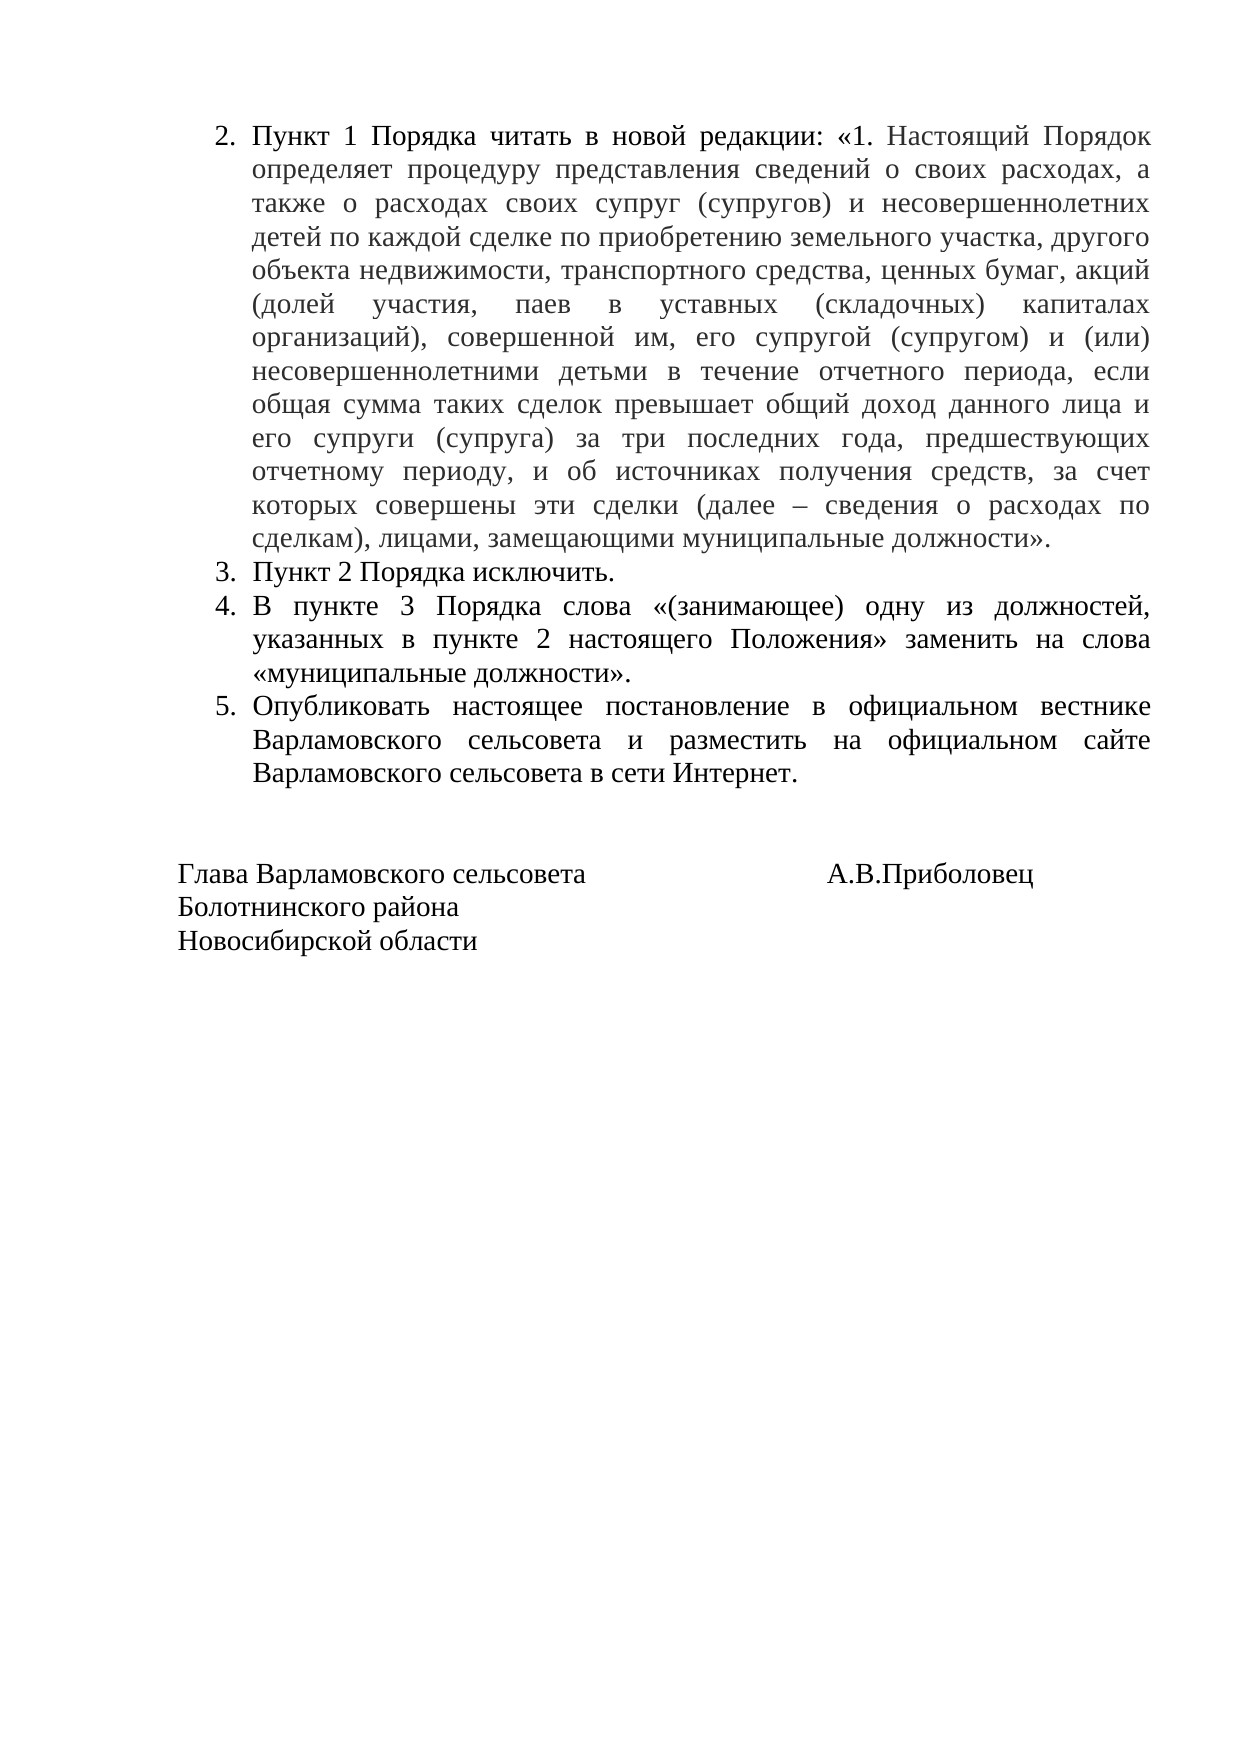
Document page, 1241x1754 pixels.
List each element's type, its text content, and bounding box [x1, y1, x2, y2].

list Опубликовать настоящее постановление в официальном вестнике Варламовского сельсовета и разместить на официальном сайте Варламовского сельсовета в сети Интернет. [215, 688, 1152, 789]
text Болотнинского района [177, 889, 1152, 923]
list В пункте 3 Порядка слова «(занимающее) одну из должностей, указанных в пункте 2 настоящего Положения» заменить на слова «муниципальные должности». [215, 588, 1152, 688]
list Пункт 2 Порядка исключить. [215, 554, 1152, 588]
list Пункт 1 Порядка читать в новой редакции: «1. Настоящий Порядок определяет процедуру представления сведений о своих расходах, а также о расходах своих супруг (супругов) и несовершеннолетних детей по каждой сделке по приобретению земельного участка, другого объекта недвижимости, транспортного средства, ценных бумаг, акций (долей участия, паев в уставных (складочных) капиталах организаций), совершенной им, его супругой (супругом) и (или) несовершеннолетними детьми в течение отчетного периода, если общая сумма таких сделок превышает общий доход данного лица и его супруги (супруга) за три последних года, предшествующих отчетному периоду, и об источниках получения средств, за счет которых совершены эти сделки (далее – сведения о расходах по сделкам), лицами, замещающими муниципальные должности». [214, 118, 1152, 554]
text Новосибирской области [177, 923, 1152, 957]
text Глава Варламовского сельсовета А.В.Приболовец [177, 856, 1152, 889]
